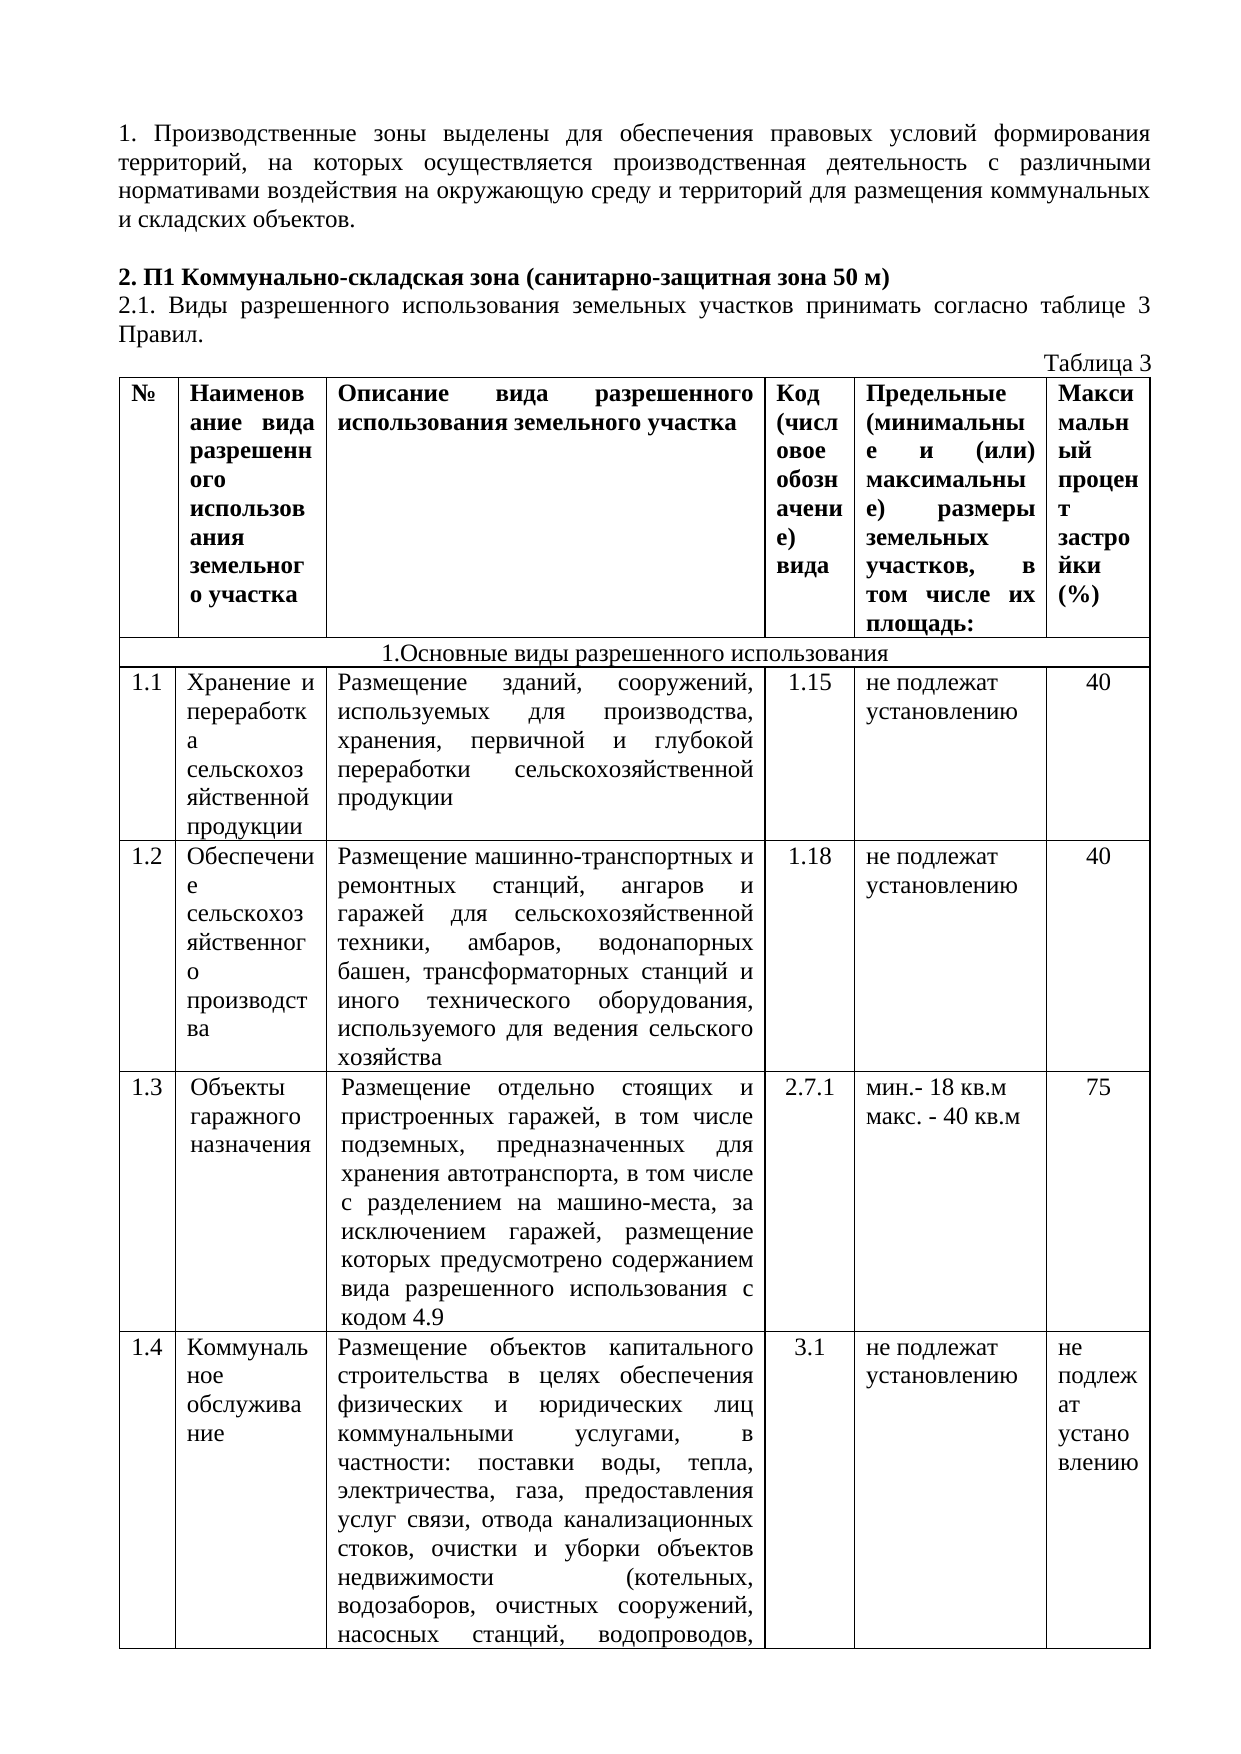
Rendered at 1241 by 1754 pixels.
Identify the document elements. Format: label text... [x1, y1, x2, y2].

text Таблица 3 [118, 348, 1152, 377]
table_cell 40 [1047, 668, 1149, 840]
table_cell 1.15 [766, 668, 854, 840]
table_header Наименование вида разрешенного использования земельного участка [179, 378, 326, 637]
table_header Предельные (минимальные и (или) максимальные) размеры земельных участков, в том числе их площадь: [855, 378, 1046, 637]
table_cell 1.18 [766, 841, 854, 1071]
table_cell 75 [1047, 1072, 1149, 1331]
table_cell 1.4 [120, 1332, 175, 1648]
table_cell 3.1 [766, 1332, 854, 1648]
table_header № [120, 378, 178, 637]
table_cell 40 [1047, 841, 1149, 1071]
table_cell мин.- 18 кв.м макс. - 40 кв.м [855, 1072, 1046, 1331]
table_cell 1.2 [120, 841, 175, 1071]
table_cell Объекты гаражного назначения [176, 1072, 326, 1331]
text 2. П1 Коммунально-складская зона (санитарно-защитная зона ) [118, 262, 1152, 291]
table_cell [327, 1332, 764, 1648]
table_header Код (числовое обозначение) вида [766, 378, 854, 637]
table_cell 1.1 [120, 668, 175, 840]
table_cell Размещение машинно-транспортных и ремонтных станций, ангаров и гаражей для сельскохозяйственной техники, амбаров, водонапорных башен, трансформаторных станций и иного технического оборудования, используемого для ведения сельского хозяйства [327, 841, 764, 1071]
table_cell 1.Основные виды разрешенного использования [120, 638, 1149, 666]
table_cell не подлежат установлению [855, 668, 1046, 840]
table_cell Размещение отдельно стоящих и пристроенных гаражей, в том числе подземных, предназначенных для хранения автотранспорта, в том числе с разделением на машино-места, за исключением гаражей, размещение которых предусмотрено содержанием вида разрешенного использования с кодом 4.9 [327, 1072, 764, 1331]
table_cell 1.3 [120, 1072, 175, 1331]
text 1. Производственные зоны выделены для обеспечения правовых условий формирования территорий, на которых осуществляется производственная деятельность с различными нормативами воздействия на окружающую среду и территорий для размещения коммунальных и складских объектов. [118, 118, 1152, 233]
text 2.1. Виды разрешенного использования земельных участков принимать согласно таблице 3 Правил. [118, 291, 1152, 348]
table_header Максимальный процент застройки (%) [1047, 378, 1149, 637]
table_cell Размещение зданий, сооружений, используемых для производства, хранения, первичной и глубокой переработки сельскохозяйственной продукции [327, 668, 764, 840]
table_cell Хранение и переработка сельскохозяйственной продукции [176, 668, 326, 840]
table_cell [176, 1332, 326, 1648]
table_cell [855, 1332, 1046, 1648]
table_header Описание вида разрешенного использования земельного участка [327, 378, 764, 637]
table_cell не подлежат установлению [855, 841, 1046, 1071]
table_cell 2.7.1 [766, 1072, 854, 1331]
table_cell Обеспечение сельскохозяйственного производства [176, 841, 326, 1071]
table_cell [1047, 1332, 1149, 1648]
